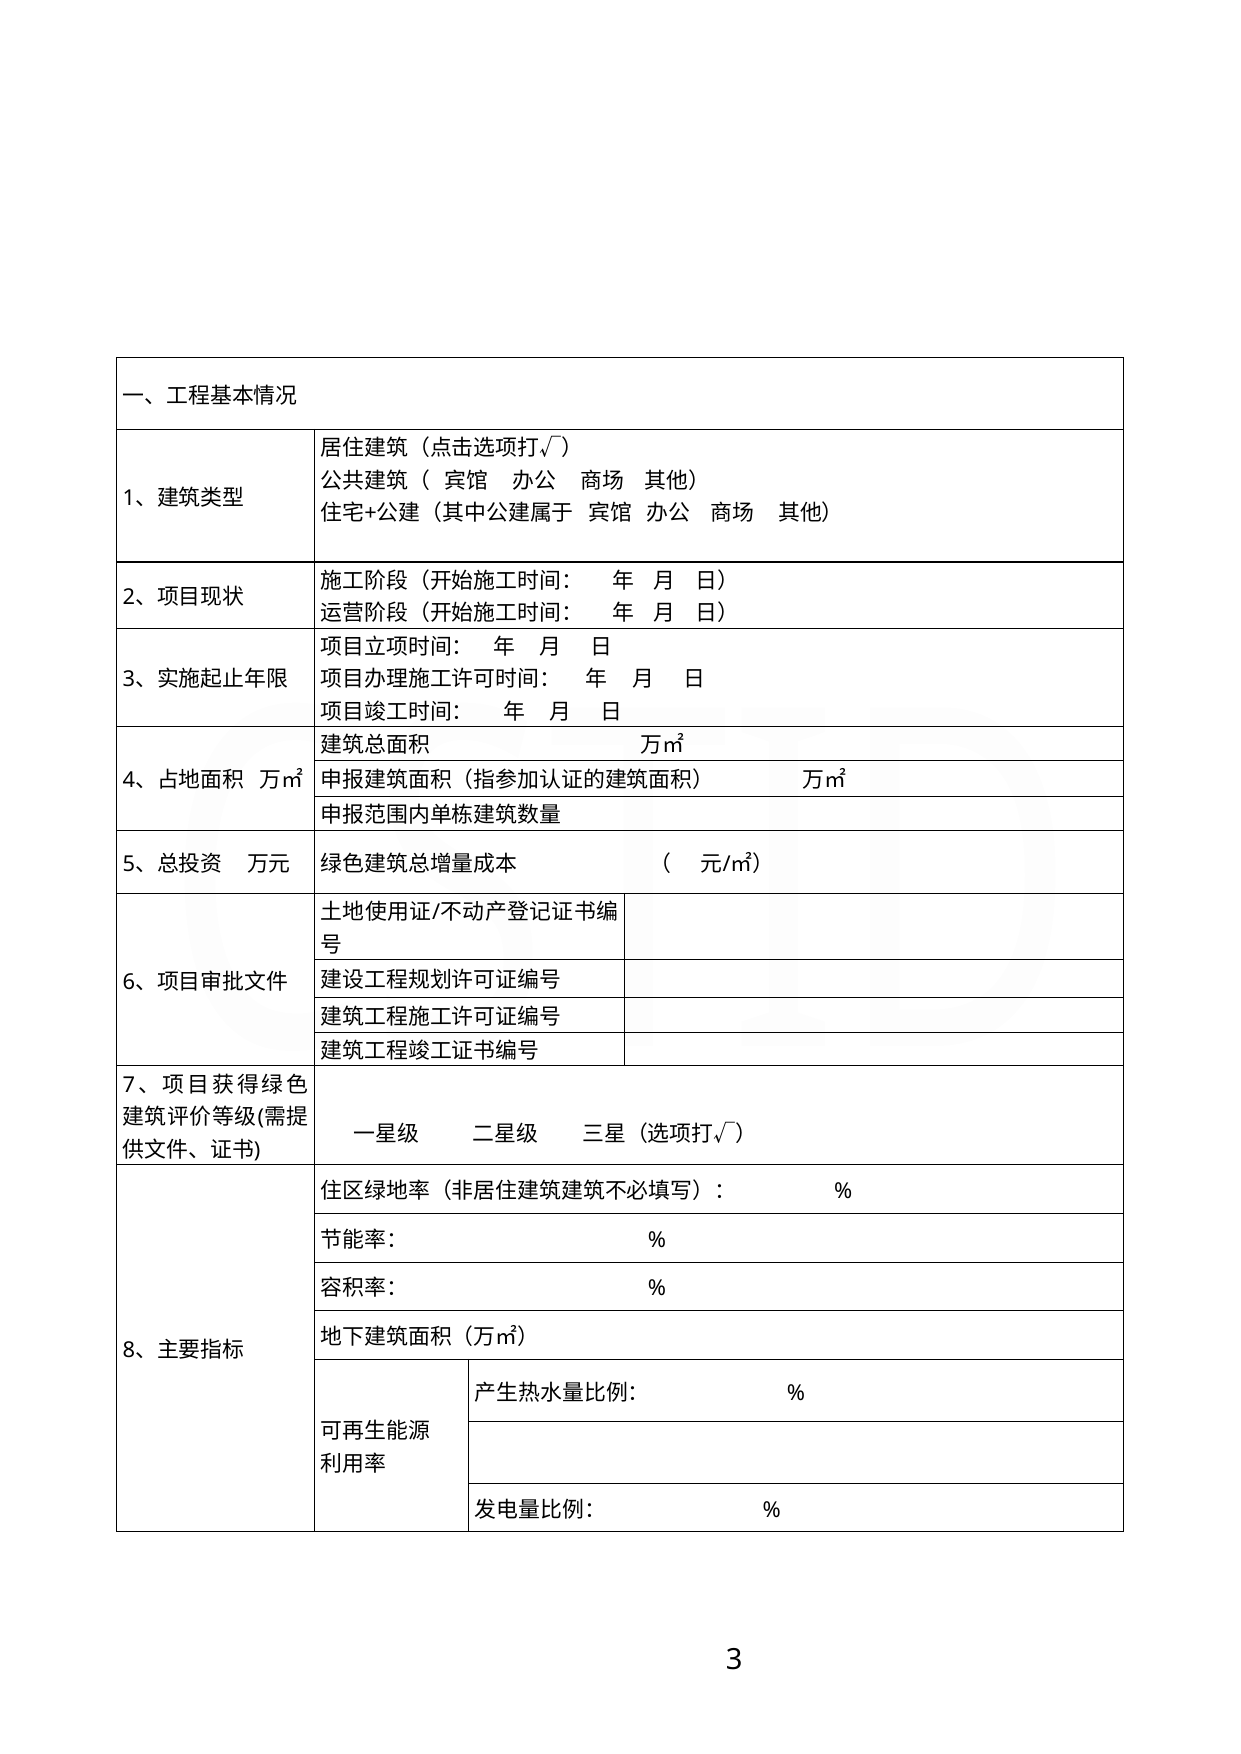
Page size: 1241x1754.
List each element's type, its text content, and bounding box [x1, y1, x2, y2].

table_cell 建筑总面积 万㎡ [315, 727, 1123, 759]
table_cell 施工阶段（开始施工时间： 年 月 日） 运营阶段（开始施工时间： 年 月 日） [315, 563, 1123, 627]
table_cell [625, 1033, 1123, 1065]
table_cell 5、总投资 万元 [117, 831, 314, 893]
table_cell 一星级 二星级 三星（选项打√） [315, 1066, 1123, 1164]
table_cell 申报范围内单栋建筑数量 [315, 797, 1123, 829]
table_cell 发电量比例： % [469, 1484, 1123, 1531]
table_cell 容积率： % [315, 1263, 1123, 1310]
table_header 一、工程基本情况 [117, 358, 1123, 429]
table_cell 建筑工程施工许可证编号 [315, 998, 624, 1032]
table_cell 2、项目现状 [117, 563, 314, 627]
table_cell [625, 894, 1123, 959]
table_cell 建筑工程竣工证书编号 [315, 1033, 624, 1065]
table_cell [625, 998, 1123, 1032]
table_cell 7、项目获得绿色建筑评价等级(需提供文件、证书) [117, 1066, 314, 1164]
table_cell 建设工程规划许可证编号 [315, 960, 624, 997]
table_cell 项目立项时间： 年 月 日 项目办理施工许可时间： 年 月 日 项目竣工时间： 年 月 日 [315, 629, 1123, 726]
table_cell 申报建筑面积（指参加认证的建筑面积） 万㎡ [315, 761, 1123, 796]
table_cell 绿色建筑总增量成本 （ 元/㎡） [315, 831, 1123, 893]
table_cell 节能率： % [315, 1214, 1123, 1262]
table_cell 土地使用证/不动产登记证书编号 [315, 894, 624, 959]
table_cell 居住建筑（点击选项打√） 公共建筑（ 宾馆 办公 商场 其他） 住宅+公建（其中公建属于 宾馆 办公 商场 其他） [315, 430, 1123, 561]
table_cell 住区绿地率（非居住建筑建筑不必填写）： % [315, 1165, 1123, 1213]
table_cell 产生热水量比例： % [469, 1360, 1123, 1421]
table_cell [625, 960, 1123, 997]
table_cell 8、主要指标 [117, 1165, 314, 1531]
table_cell 1、建筑类型 [117, 430, 314, 561]
table_cell [469, 1422, 1123, 1483]
table_cell 可再生能源 利用率 [315, 1360, 468, 1531]
table_cell 4、占地面积 万㎡ [117, 727, 314, 829]
table_cell 3、实施起止年限 [117, 629, 314, 726]
table_cell 6、项目审批文件 [117, 894, 314, 1065]
table_cell 地下建筑面积（万㎡） [315, 1311, 1123, 1359]
